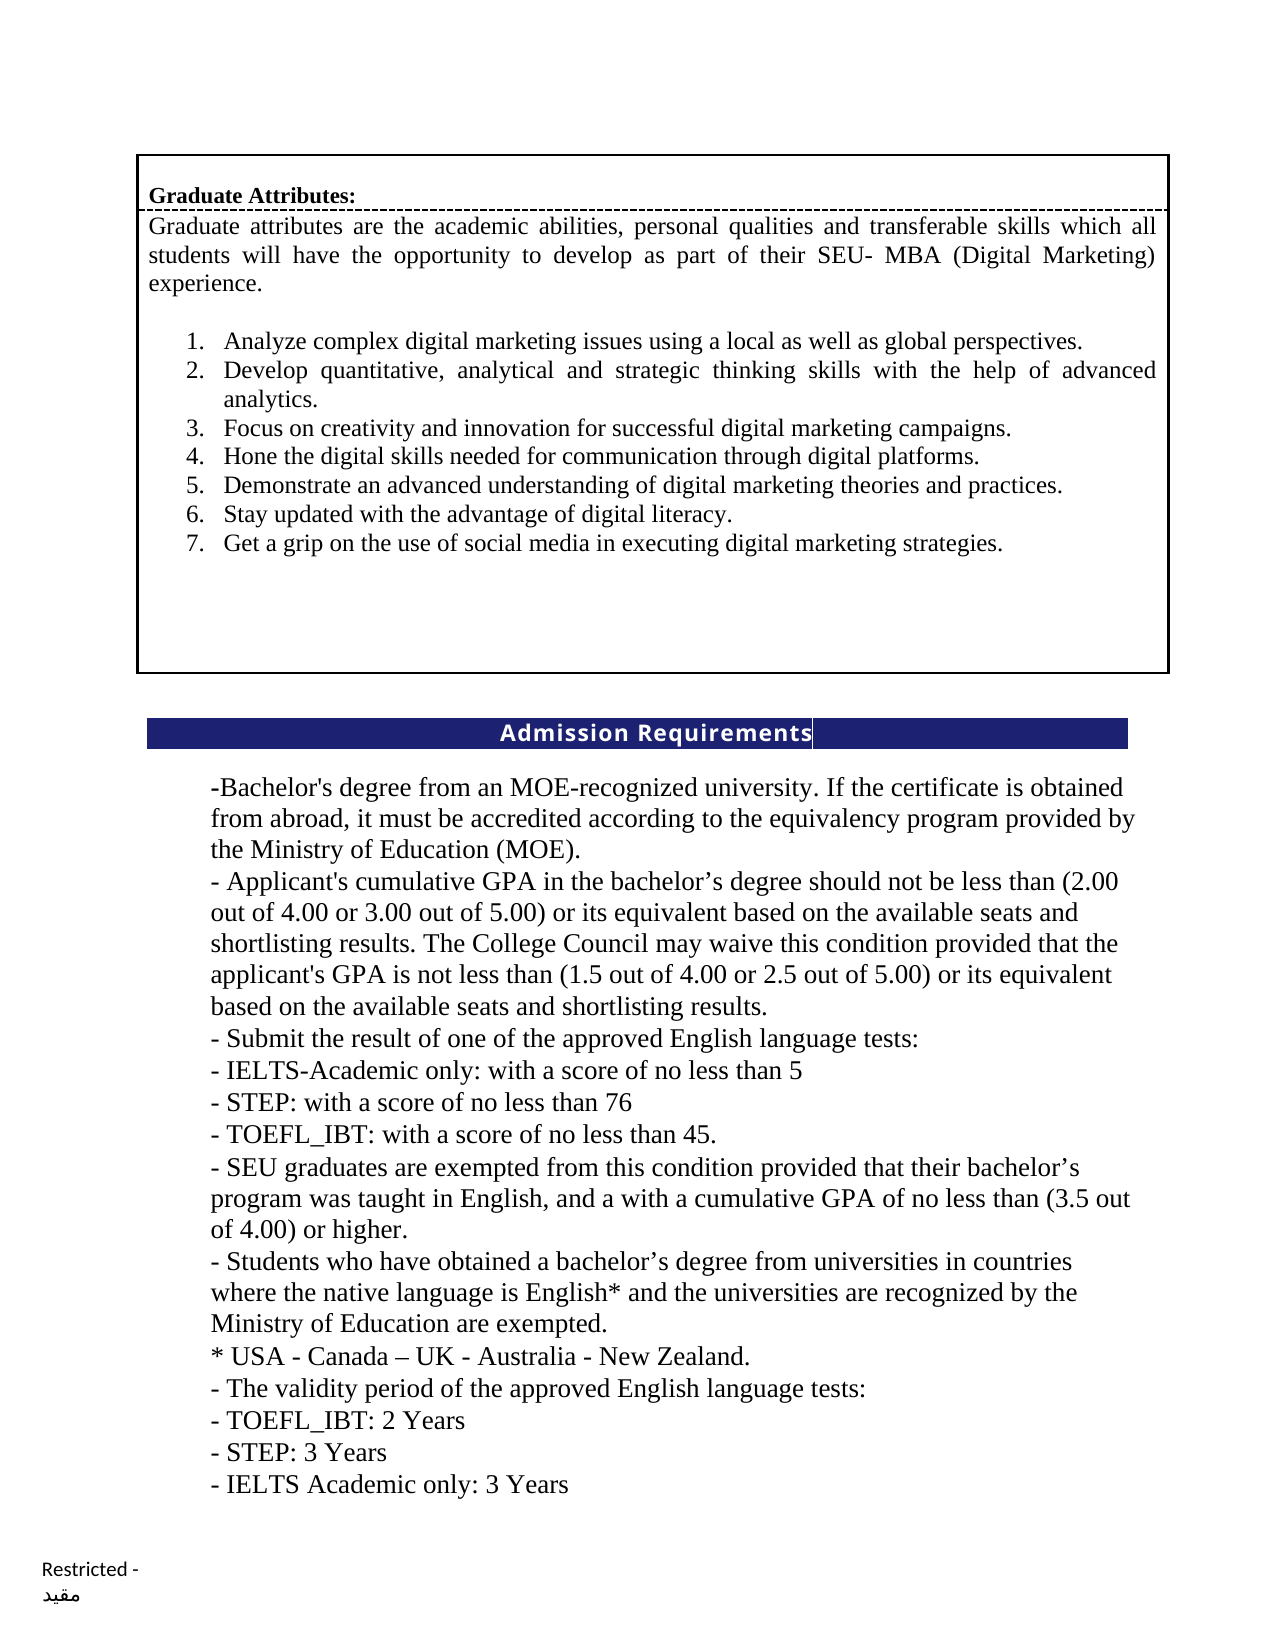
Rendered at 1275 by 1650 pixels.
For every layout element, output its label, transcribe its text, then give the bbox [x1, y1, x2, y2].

table_cell Graduate Attributes: [139, 156, 1167, 209]
text - SEU graduates are exempted from this condition provided that their bachelor’s program was taught in English, and a with a cumulative GPA of no less than (3.5 out of 4.00) or higher. [210, 1151, 1139, 1244]
text - The validity period of the approved English language tests: [210, 1372, 1139, 1403]
text - STEP: 3 Years [210, 1436, 1139, 1467]
text * USA - Canada – UK - Australia - New Zealand. [210, 1339, 1139, 1371]
text - STEP: with a score of no less than 76 [210, 1086, 1139, 1117]
text - TOEFL_IBT: 2 Years [210, 1404, 1139, 1435]
text -Bachelor's degree from an MOE-recognized university. If the certificate is obtained from abroad, it must be accredited according to the equivalency program provided by the Ministry of Education (MOE). [210, 771, 1139, 864]
text - IELTS Academic only: 3 Years [210, 1468, 1139, 1499]
text - Submit the result of one of the approved English language tests: [210, 1022, 1139, 1053]
text - IELTS-Academic only: with a score of no less than 5 [210, 1054, 1139, 1085]
text - Applicant's cumulative GPA in the bachelor’s degree should not be less than (2.00 out of 4.00 or 3.00 out of 5.00) or its equivalent based on the available seats and shortlisting results. The College Council may waive this condition provided that the applicant's GPA is not less than (1.5 out of 4.00 or 2.5 out of 5.00) or its equivalent based on the available seats and shortlisting results. [210, 865, 1139, 1021]
text - Students who have obtained a bachelor’s degree from universities in countries where the native language is English* and the universities are recognized by the Ministry of Education are exempted. [210, 1245, 1139, 1338]
subtitle Admission Requirements [147, 717, 1139, 749]
text - TOEFL_IBT: with a score of no less than 45. [210, 1118, 1139, 1149]
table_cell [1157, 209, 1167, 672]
